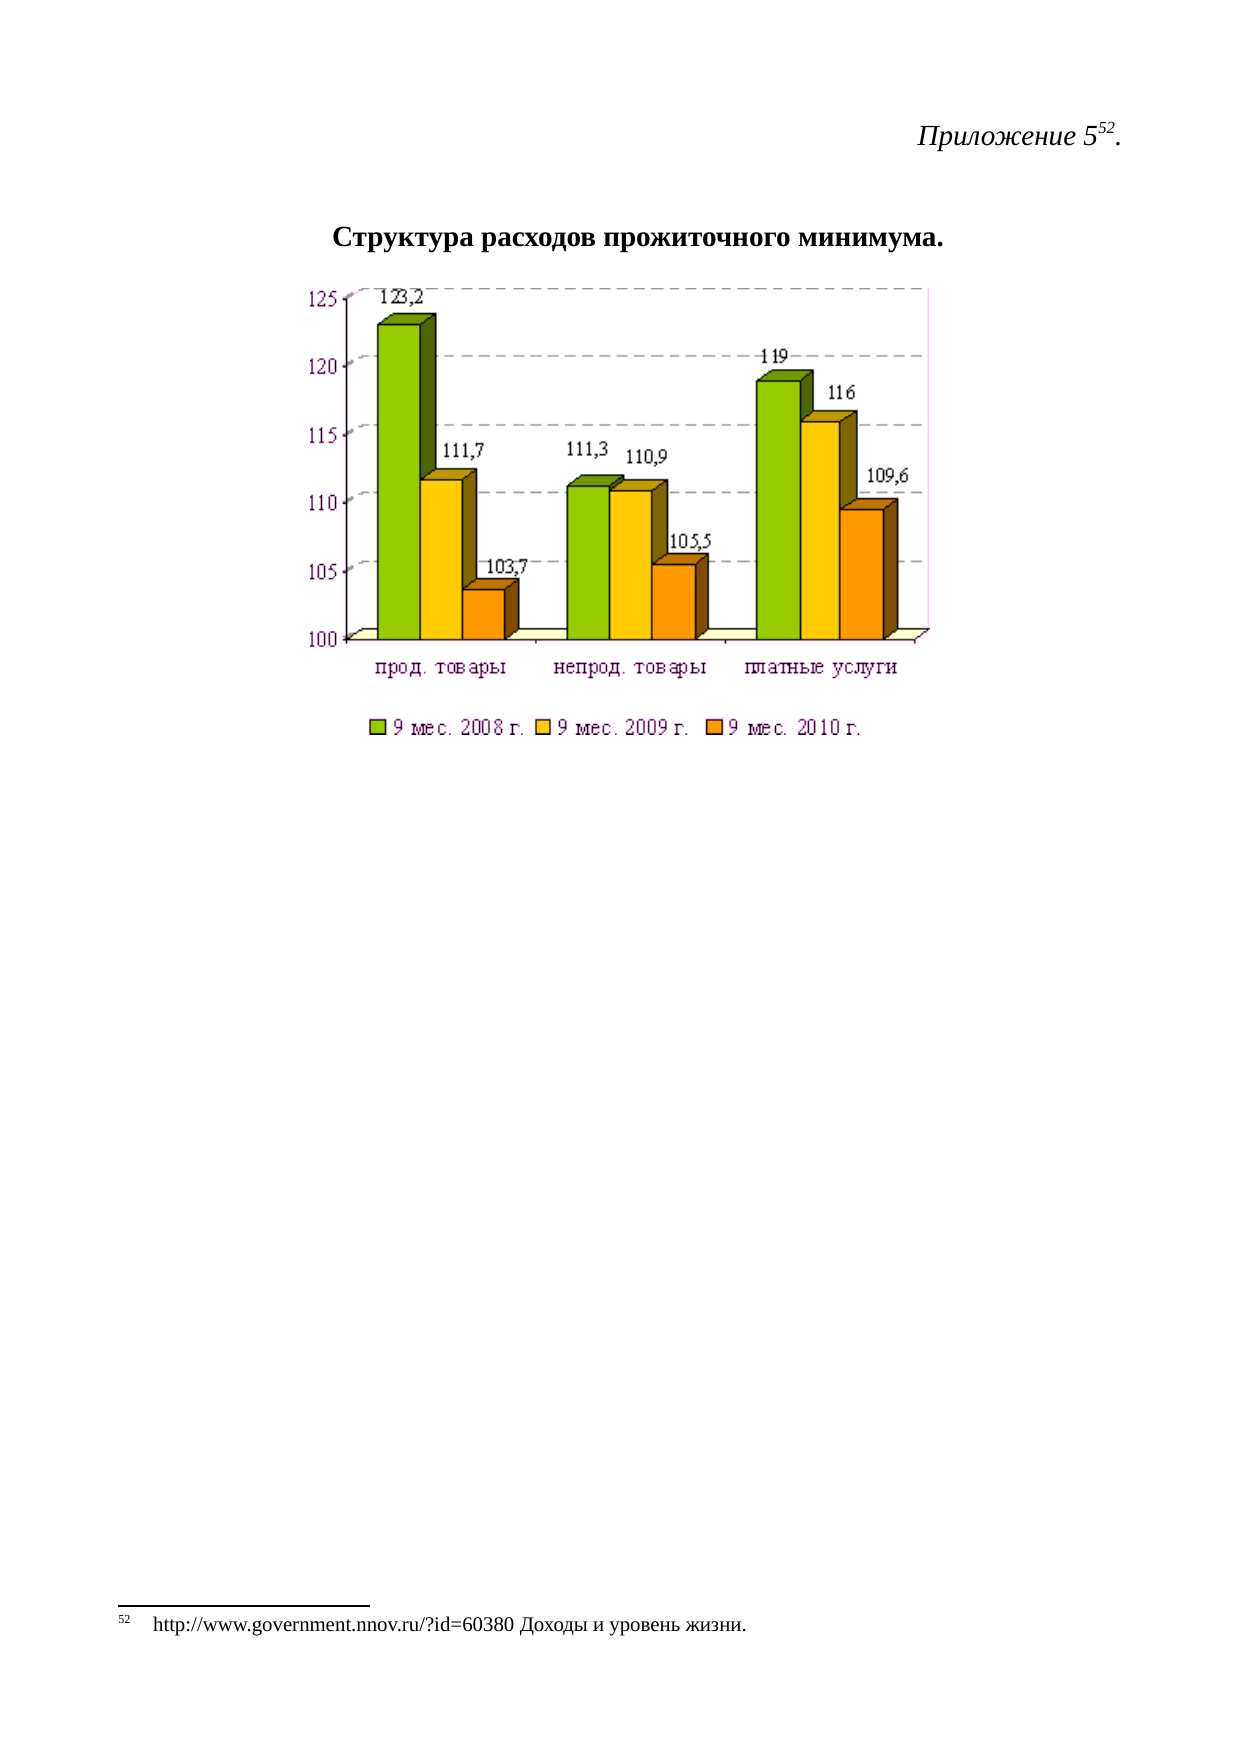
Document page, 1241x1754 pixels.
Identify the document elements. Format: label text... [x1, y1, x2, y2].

text Структура расходов прожиточного минимума. [118, 219, 1122, 252]
picture [310, 288, 930, 735]
text Приложение 5. [118, 118, 1122, 152]
